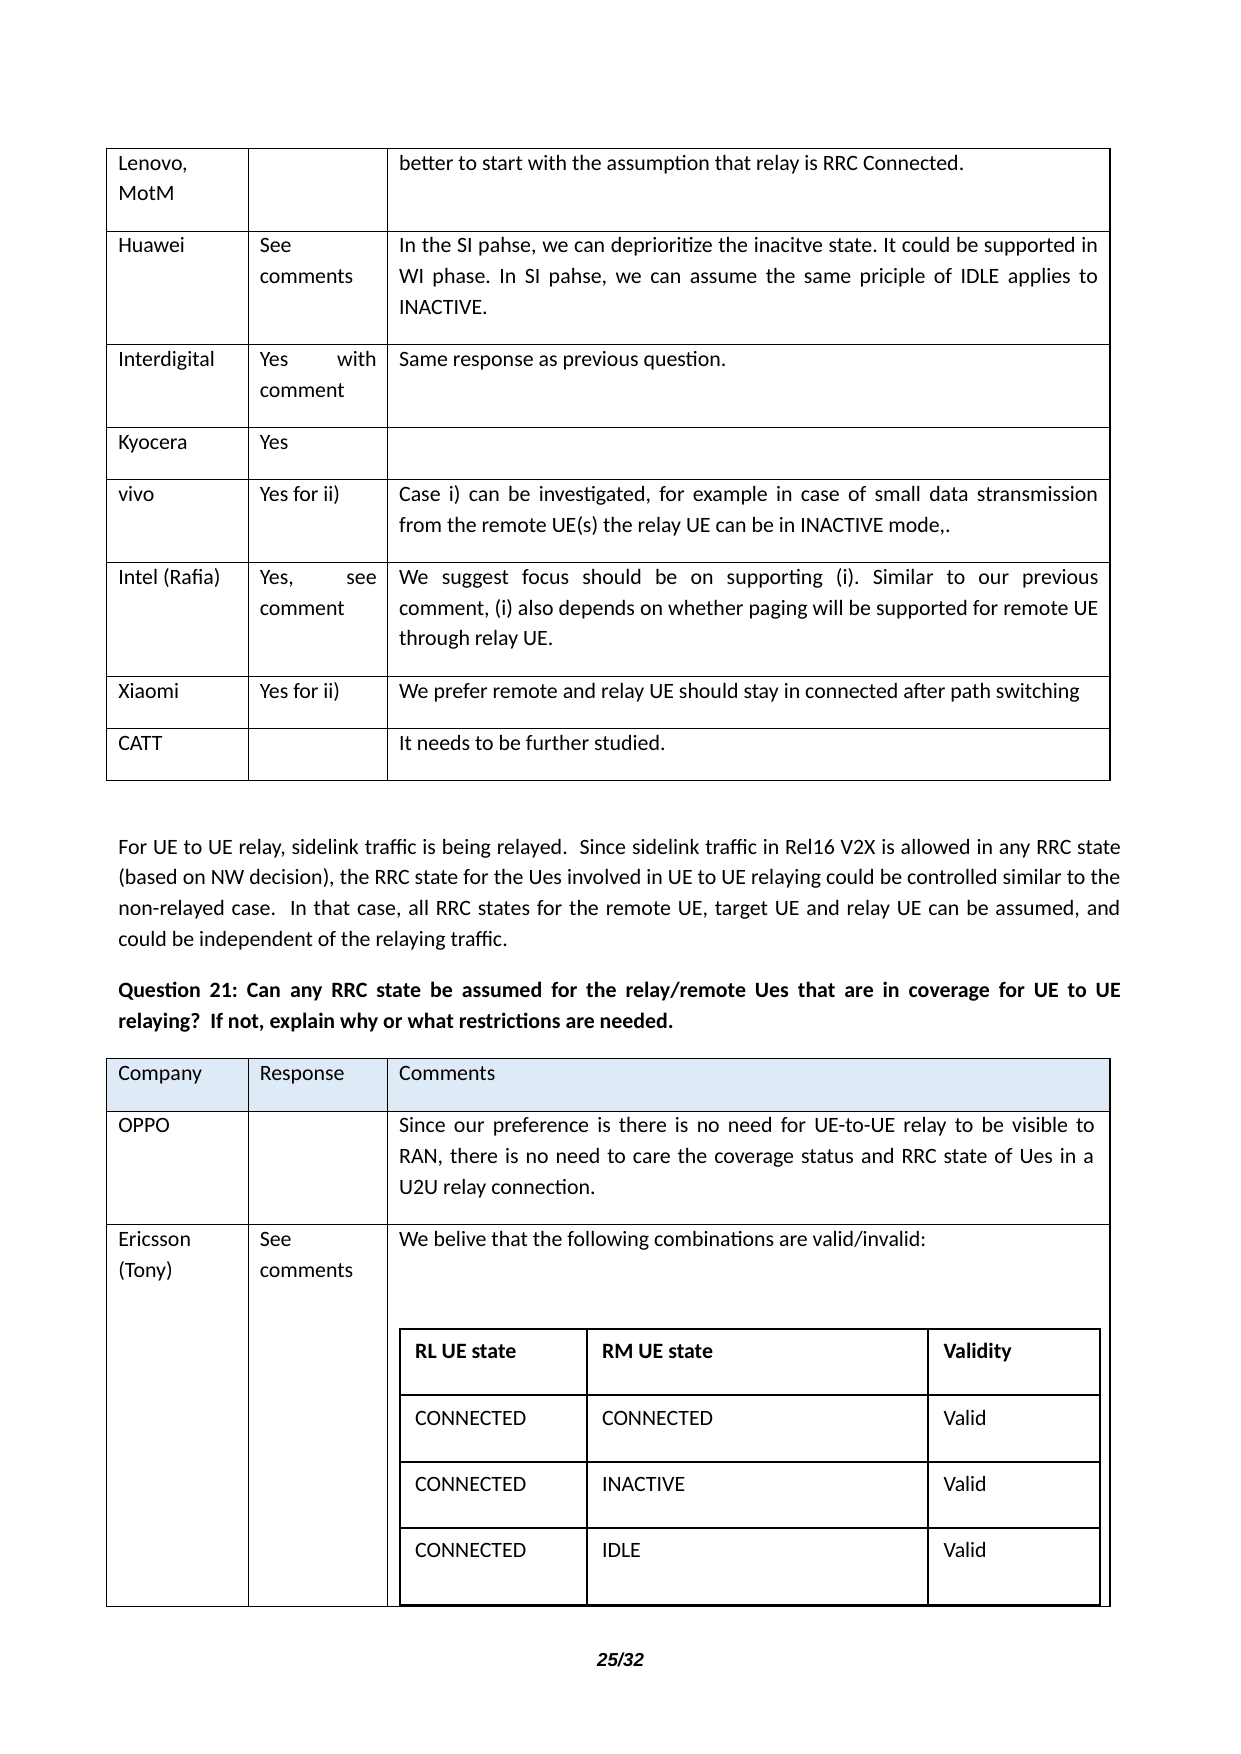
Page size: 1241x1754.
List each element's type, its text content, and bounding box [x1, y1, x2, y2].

table_cell [107, 345, 248, 427]
table_header [388, 149, 1109, 231]
text Question 21: Can any RRC state be assumed for the relay/remote Ues that are in coverage for UE to UE relaying? If not, explain why or what restrictions are needed. [118, 976, 1122, 1033]
text For UE to UE relay, sidelink traffic is being relayed. Since sidelink traffic in Rel16 V2X is allowed in any RRC state (based on NW decision), the RRC state for the Ues involved in UE to UE relaying could be controlled similar to the non-relayed case. In that case, all RRC states for the remote UE, target UE and relay UE can be assumed, and could be independent of the relaying traffic. [118, 833, 1122, 951]
table_cell [388, 480, 1109, 562]
table_header Comments [388, 1059, 1109, 1111]
table_cell [388, 345, 1109, 427]
table_cell [107, 729, 248, 780]
table_cell [249, 428, 387, 479]
table_cell [249, 729, 387, 780]
table_cell [249, 480, 387, 562]
table_cell [249, 1112, 387, 1224]
table_header [107, 149, 248, 231]
table_cell [107, 480, 248, 562]
table_cell [388, 677, 1109, 728]
table_cell [107, 563, 248, 676]
table_header [107, 232, 248, 344]
table_cell [249, 677, 387, 728]
table_cell [249, 563, 387, 676]
table_cell [388, 1112, 1109, 1224]
table_header [388, 232, 1109, 344]
table_cell [107, 1112, 248, 1224]
table_cell [107, 1225, 248, 1606]
table_cell [107, 428, 248, 479]
table_cell [249, 345, 387, 427]
table_cell [388, 563, 1109, 676]
table_cell [107, 677, 248, 728]
table_cell [249, 1225, 387, 1606]
table_header [249, 232, 387, 344]
table_header Response [249, 1059, 387, 1111]
table_header [249, 149, 387, 231]
table_cell [388, 1225, 1109, 1606]
table_cell [388, 428, 1109, 479]
table_cell [388, 729, 1109, 780]
table_header Company [107, 1059, 248, 1111]
